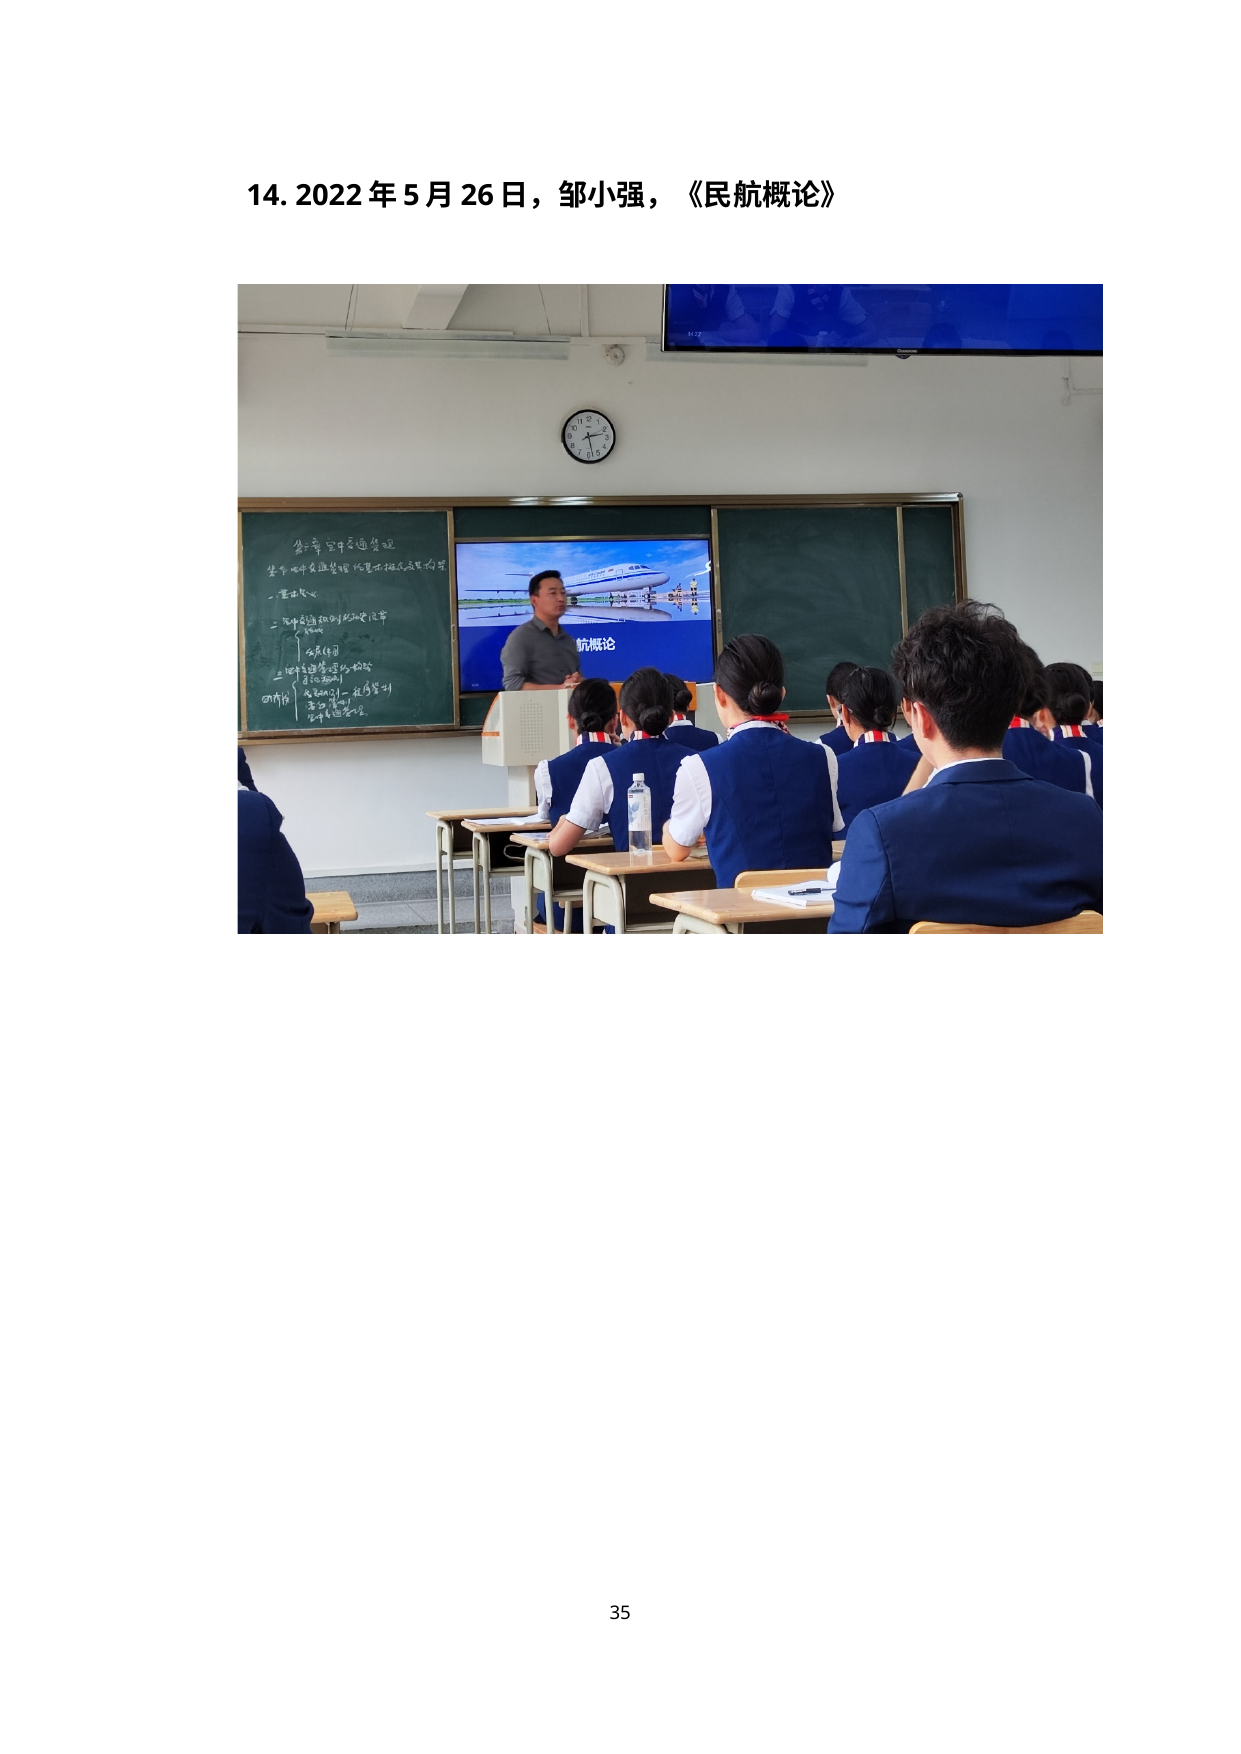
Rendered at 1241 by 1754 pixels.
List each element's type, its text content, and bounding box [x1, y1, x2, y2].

subtitle 14. 2022年5月26日，邹小强，《民航概论》 [187, 160, 1053, 225]
picture [237, 284, 1103, 934]
